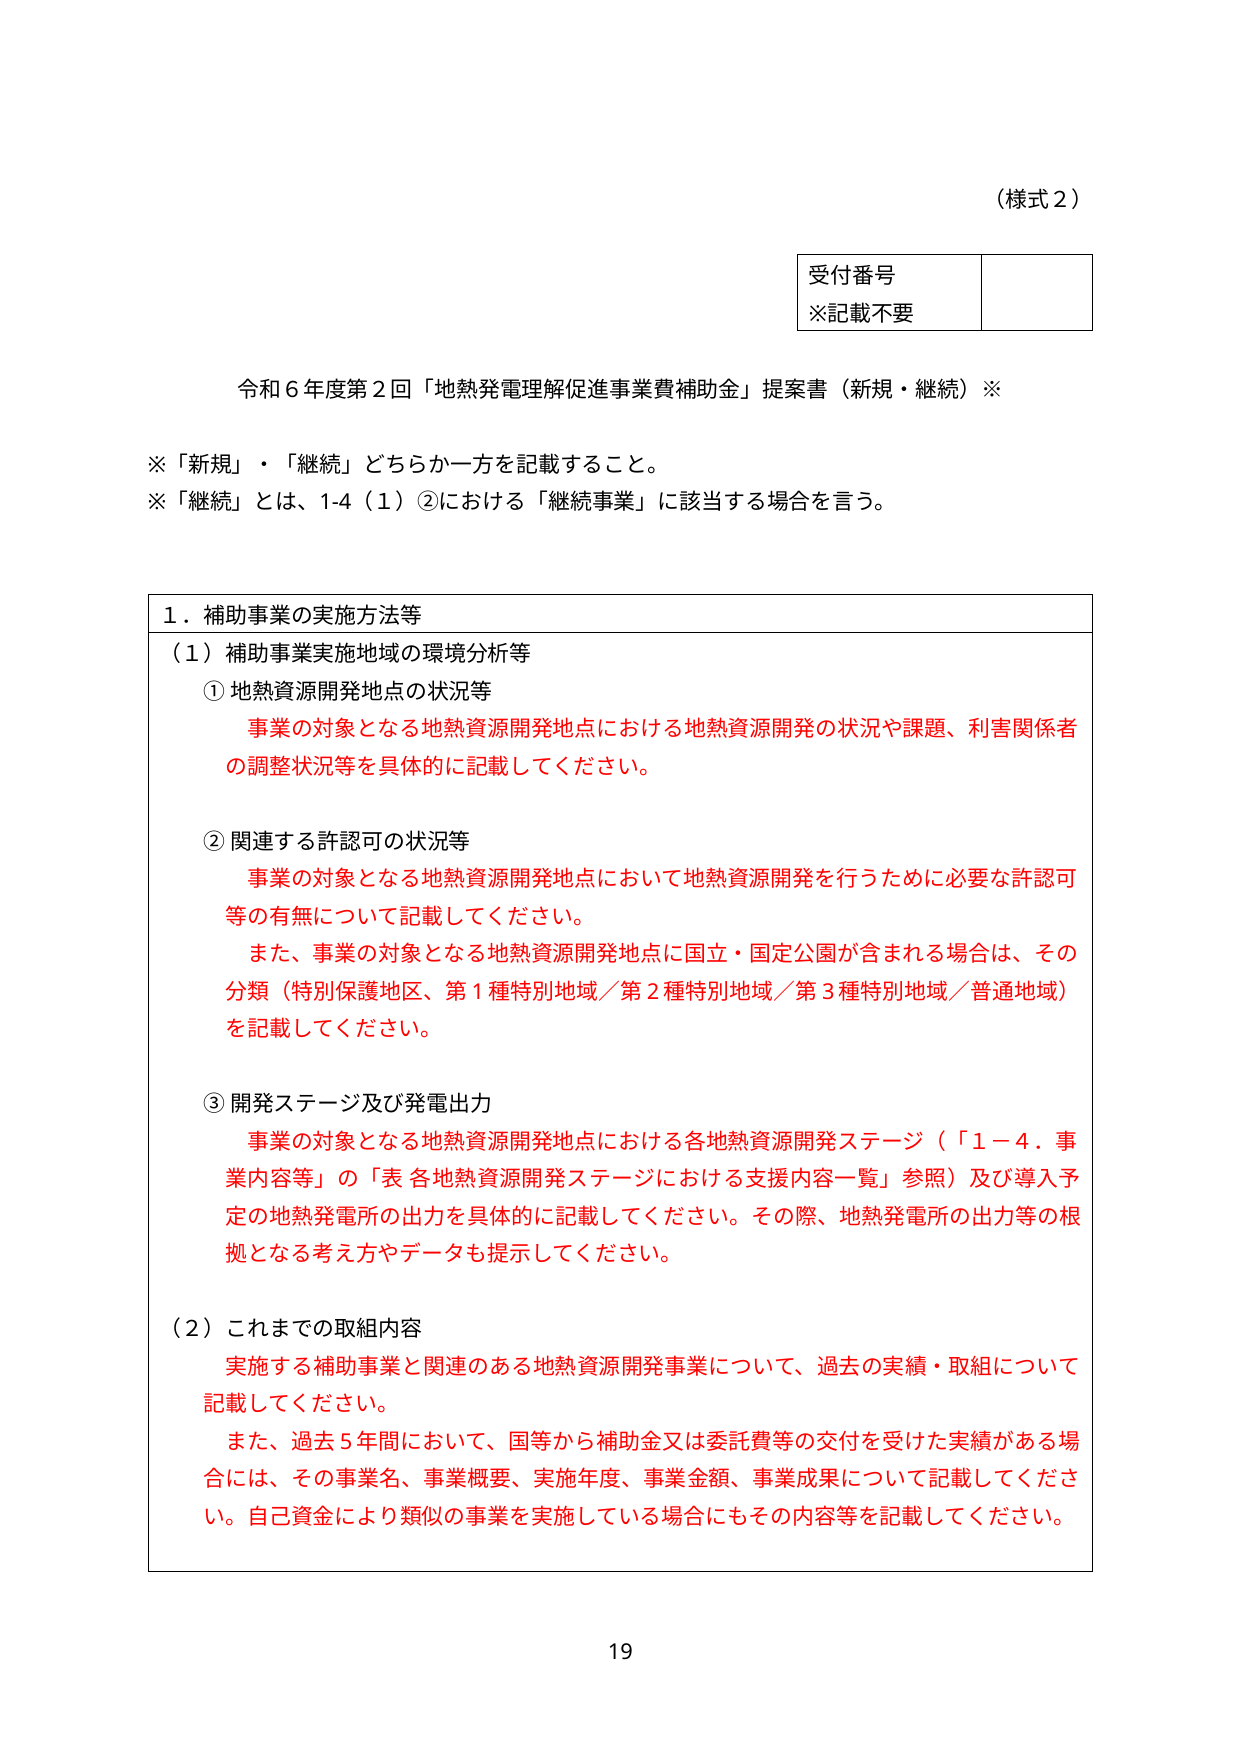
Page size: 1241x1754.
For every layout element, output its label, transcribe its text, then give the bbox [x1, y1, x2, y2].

table_header [982, 255, 1092, 330]
text ※「継続」とは、1-4（１）②における「継続事業」に該当する場合を言う。 [148, 481, 1092, 519]
text ※「新規」・「継続」どちらか一方を記載すること。 [148, 444, 1092, 481]
text 令和６年度第２回「地熱発電理解促進事業費補助金」提案書（新規・継続）※ [148, 369, 1092, 406]
table_header １．補助事業の実施方法等 [149, 595, 1092, 632]
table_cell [149, 633, 1092, 1571]
text （様式２） [148, 179, 1092, 217]
table_header 受付番号 ※記載不要 [798, 255, 981, 330]
